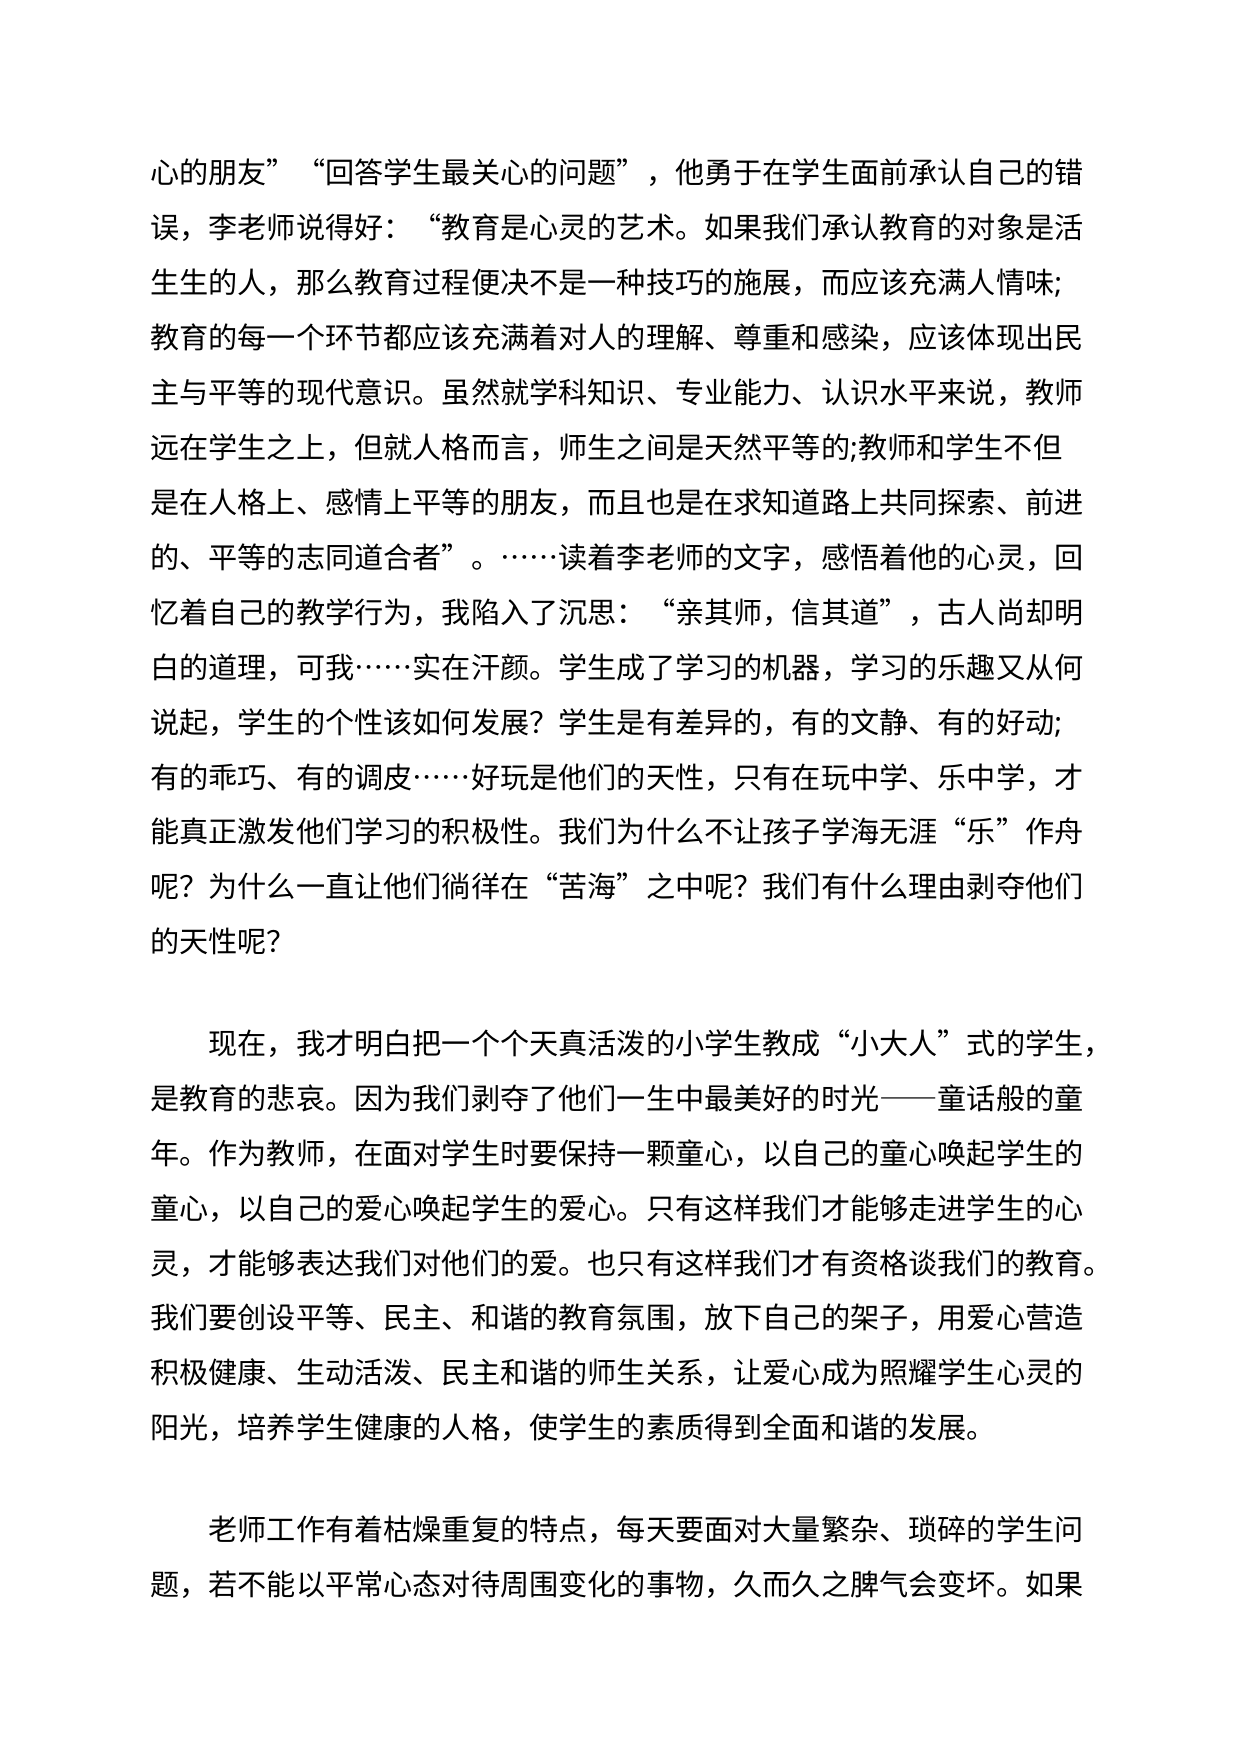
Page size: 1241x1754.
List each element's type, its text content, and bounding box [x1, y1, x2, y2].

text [150, 1507, 1090, 1604]
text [150, 150, 1090, 961]
text 现在，我才明白把一个个天真活泼的小学生教成“小大人”式的学生，是教育的悲哀。因为我们剥夺了他们一生中最美好的时光——童话般的童年。作为教师，在面对学生时要保持一颗童心，以自己的童心唤起学生的童心，以自己的爱心唤起学生的爱心。只有这样我们才能够走进学生的心灵，才能够表达我们对他们的爱。也只有这样我们才有资格谈我们的教育。我们要创设平等、民主、和谐的教育氛围，放下自己的架子，用爱心营造积极健康、生动活泼、民主和谐的师生关系，让爱心成为照耀学生心灵的阳光，培养学生健康的人格，使学生的素质得到全面和谐的发展。 [150, 1021, 1090, 1447]
